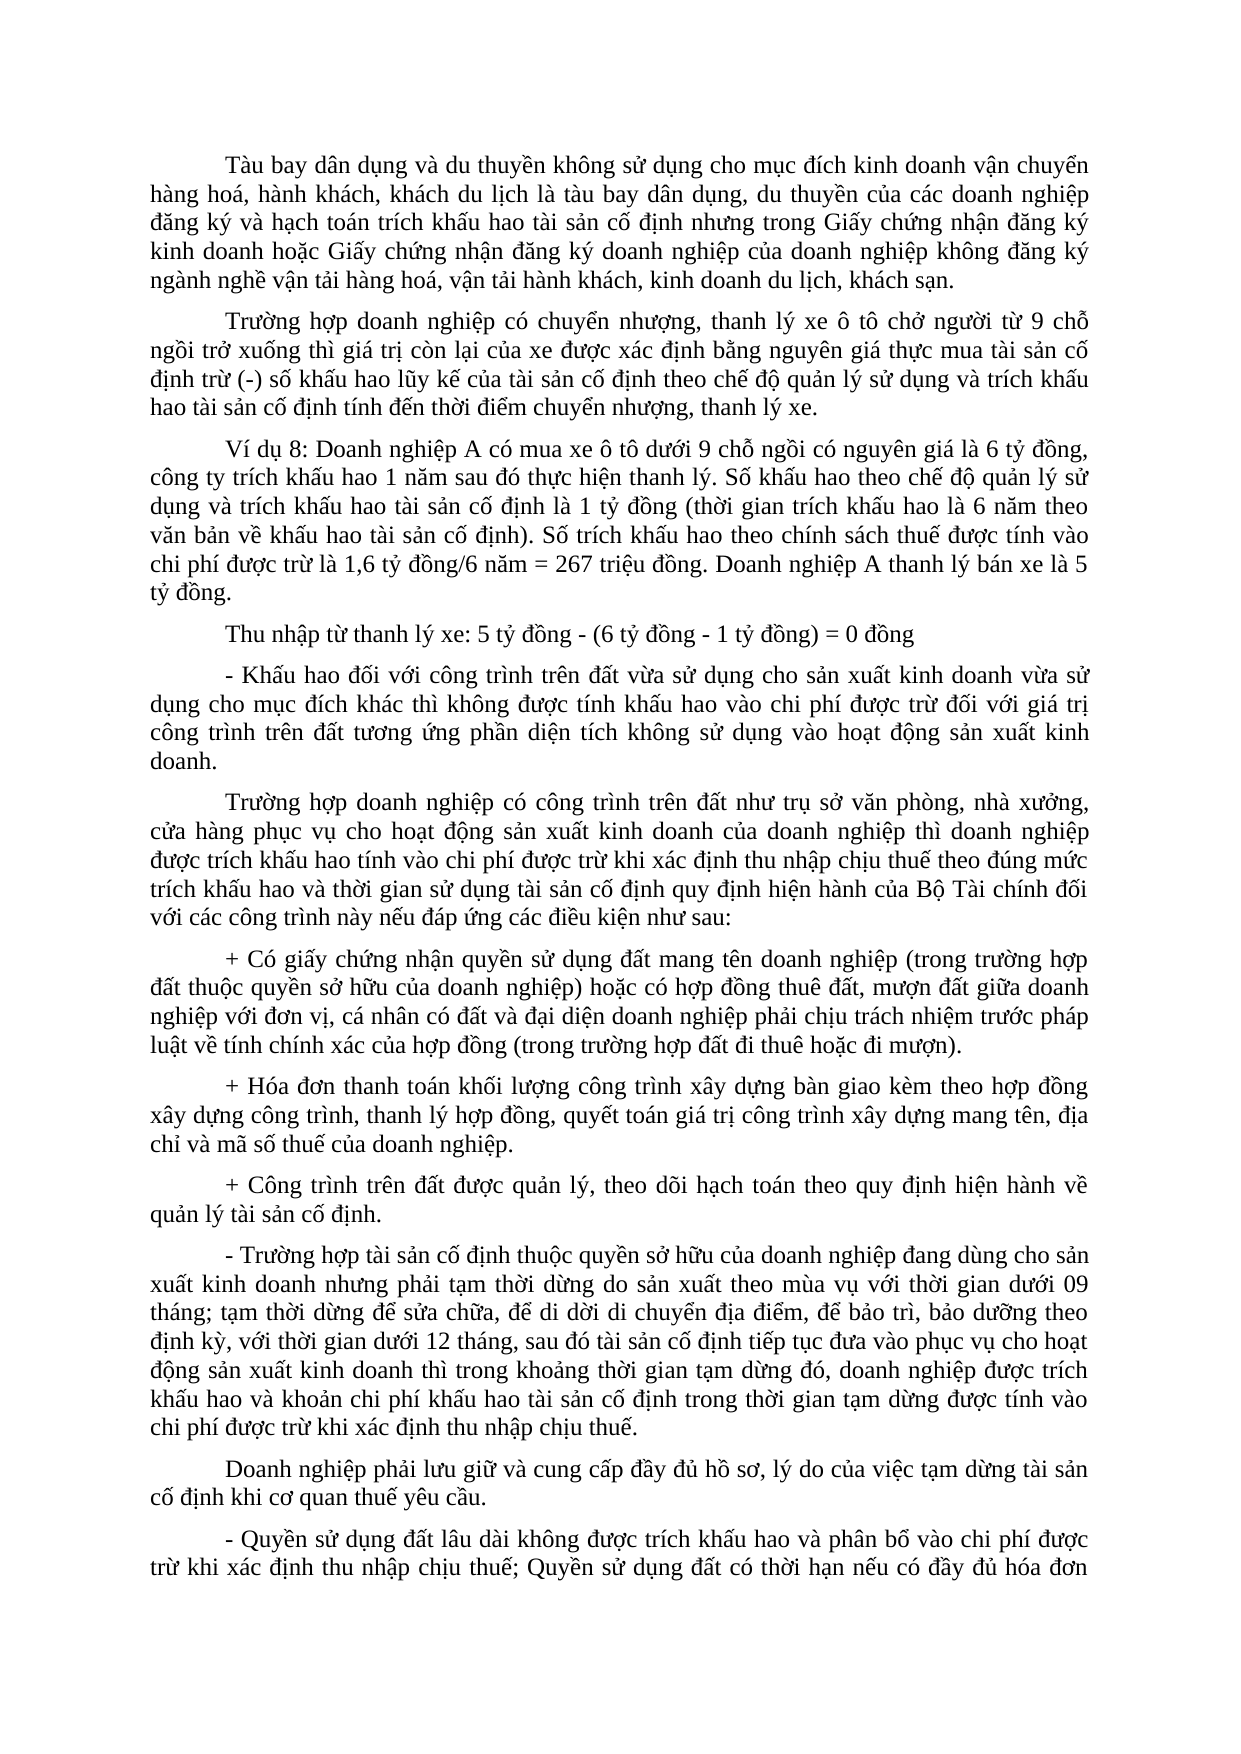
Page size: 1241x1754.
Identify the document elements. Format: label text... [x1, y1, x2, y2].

text Trường hợp doanh nghiệp có chuyển nhượng, thanh lý xe ô tô chở người từ 9 chỗ ngồi trở xuống thì giá trị còn lại của xe được xác định bằng nguyên giá thực mua tài sản cố định trừ (-) số khấu hao lũy kế của tài sản cố định theo chế độ quản lý sử dụng và trích khấu hao tài sản cố định tính đến thời điểm chuyển nhượng, thanh lý xe. [150, 306, 1090, 421]
text Ví dụ 8: Doanh nghiệp A có mua xe ô tô dưới 9 chỗ ngồi có nguyên giá là 6 tỷ đồng, công ty trích khấu hao 1 năm sau đó thực hiện thanh lý. Số khấu hao theo chế độ quản lý sử dụng và trích khấu hao tài sản cố định là 1 tỷ đồng (thời gian trích khấu hao là 6 năm theo văn bản về khấu hao tài sản cố định). Số trích khấu hao theo chính sách thuế được tính vào chi phí được trừ là 1,6 tỷ đồng/6 năm = 267 triệu đồng. Doanh nghiệp A thanh lý bán xe là 5 tỷ đồng. [150, 434, 1090, 606]
text Trường hợp doanh nghiệp có công trình trên đất như trụ sở văn phòng, nhà xưởng, cửa hàng phục vụ cho hoạt động sản xuất kinh doanh của doanh nghiệp thì doanh nghiệp được trích khấu hao tính vào chi phí được trừ khi xác định thu nhập chịu thuế theo đúng mức trích khấu hao và thời gian sử dụng tài sản cố định quy định hiện hành của Bộ Tài chính đối với các công trình này nếu đáp ứng các điều kiện như sau: [150, 787, 1090, 931]
text Tàu bay dân dụng và du thuyền không sử dụng cho mục đích kinh doanh vận chuyển hàng hoá, hành khách, khách du lịch là tàu bay dân dụng, du thuyền của các doanh nghiệp đăng ký và hạch toán trích khấu hao tài sản cố định nhưng trong Giấy chứng nhận đăng ký kinh doanh hoặc Giấy chứng nhận đăng ký doanh nghiệp của doanh nghiệp không đăng ký ngành nghề vận tải hàng hoá, vận tải hành khách, kinh doanh du lịch, khách sạn. [150, 150, 1090, 294]
text + Công trình trên đất được quản lý, theo dõi hạch toán theo quy định hiện hành về quản lý tài sản cố định. [150, 1170, 1090, 1227]
text - Trường hợp tài sản cố định thuộc quyền sở hữu của doanh nghiệp đang dùng cho sản xuất kinh doanh nhưng phải tạm thời dừng do sản xuất theo mùa vụ với thời gian dưới 09 tháng; tạm thời dừng để sửa chữa, để di dời di chuyển địa điểm, để bảo trì, bảo dưỡng theo định kỳ, với thời gian dưới 12 tháng, sau đó tài sản cố định tiếp tục đưa vào phục vụ cho hoạt động sản xuất kinh doanh thì trong khoảng thời gian tạm dừng đó, doanh nghiệp được trích khấu hao và khoản chi phí khấu hao tài sản cố định trong thời gian tạm dừng được tính vào chi phí được trừ khi xác định thu nhập chịu thuế. [150, 1240, 1090, 1441]
text + Có giấy chứng nhận quyền sử dụng đất mang tên doanh nghiệp (trong trường hợp đất thuộc quyền sở hữu của doanh nghiệp) hoặc có hợp đồng thuê đất, mượn đất giữa doanh nghiệp với đơn vị, cá nhân có đất và đại diện doanh nghiệp phải chịu trách nhiệm trước pháp luật về tính chính xác của hợp đồng (trong trường hợp đất đi thuê hoặc đi mượn). [150, 944, 1090, 1059]
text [150, 1524, 1090, 1581]
text - Khấu hao đối với công trình trên đất vừa sử dụng cho sản xuất kinh doanh vừa sử dụng cho mục đích khác thì không được tính khấu hao vào chi phí được trừ đối với giá trị công trình trên đất tương ứng phần diện tích không sử dụng vào hoạt động sản xuất kinh doanh. [150, 660, 1090, 775]
text Thu nhập từ thanh lý xe: 5 tỷ đồng - (6 tỷ đồng - 1 tỷ đồng) = 0 đồng [150, 619, 1090, 647]
text Doanh nghiệp phải lưu giữ và cung cấp đầy đủ hồ sơ, lý do của việc tạm dừng tài sản cố định khi cơ quan thuế yêu cầu. [150, 1454, 1090, 1511]
text + Hóa đơn thanh toán khối lượng công trình xây dựng bàn giao kèm theo hợp đồng xây dựng công trình, thanh lý hợp đồng, quyết toán giá trị công trình xây dựng mang tên, địa chỉ và mã số thuế của doanh nghiệp. [150, 1071, 1090, 1157]
